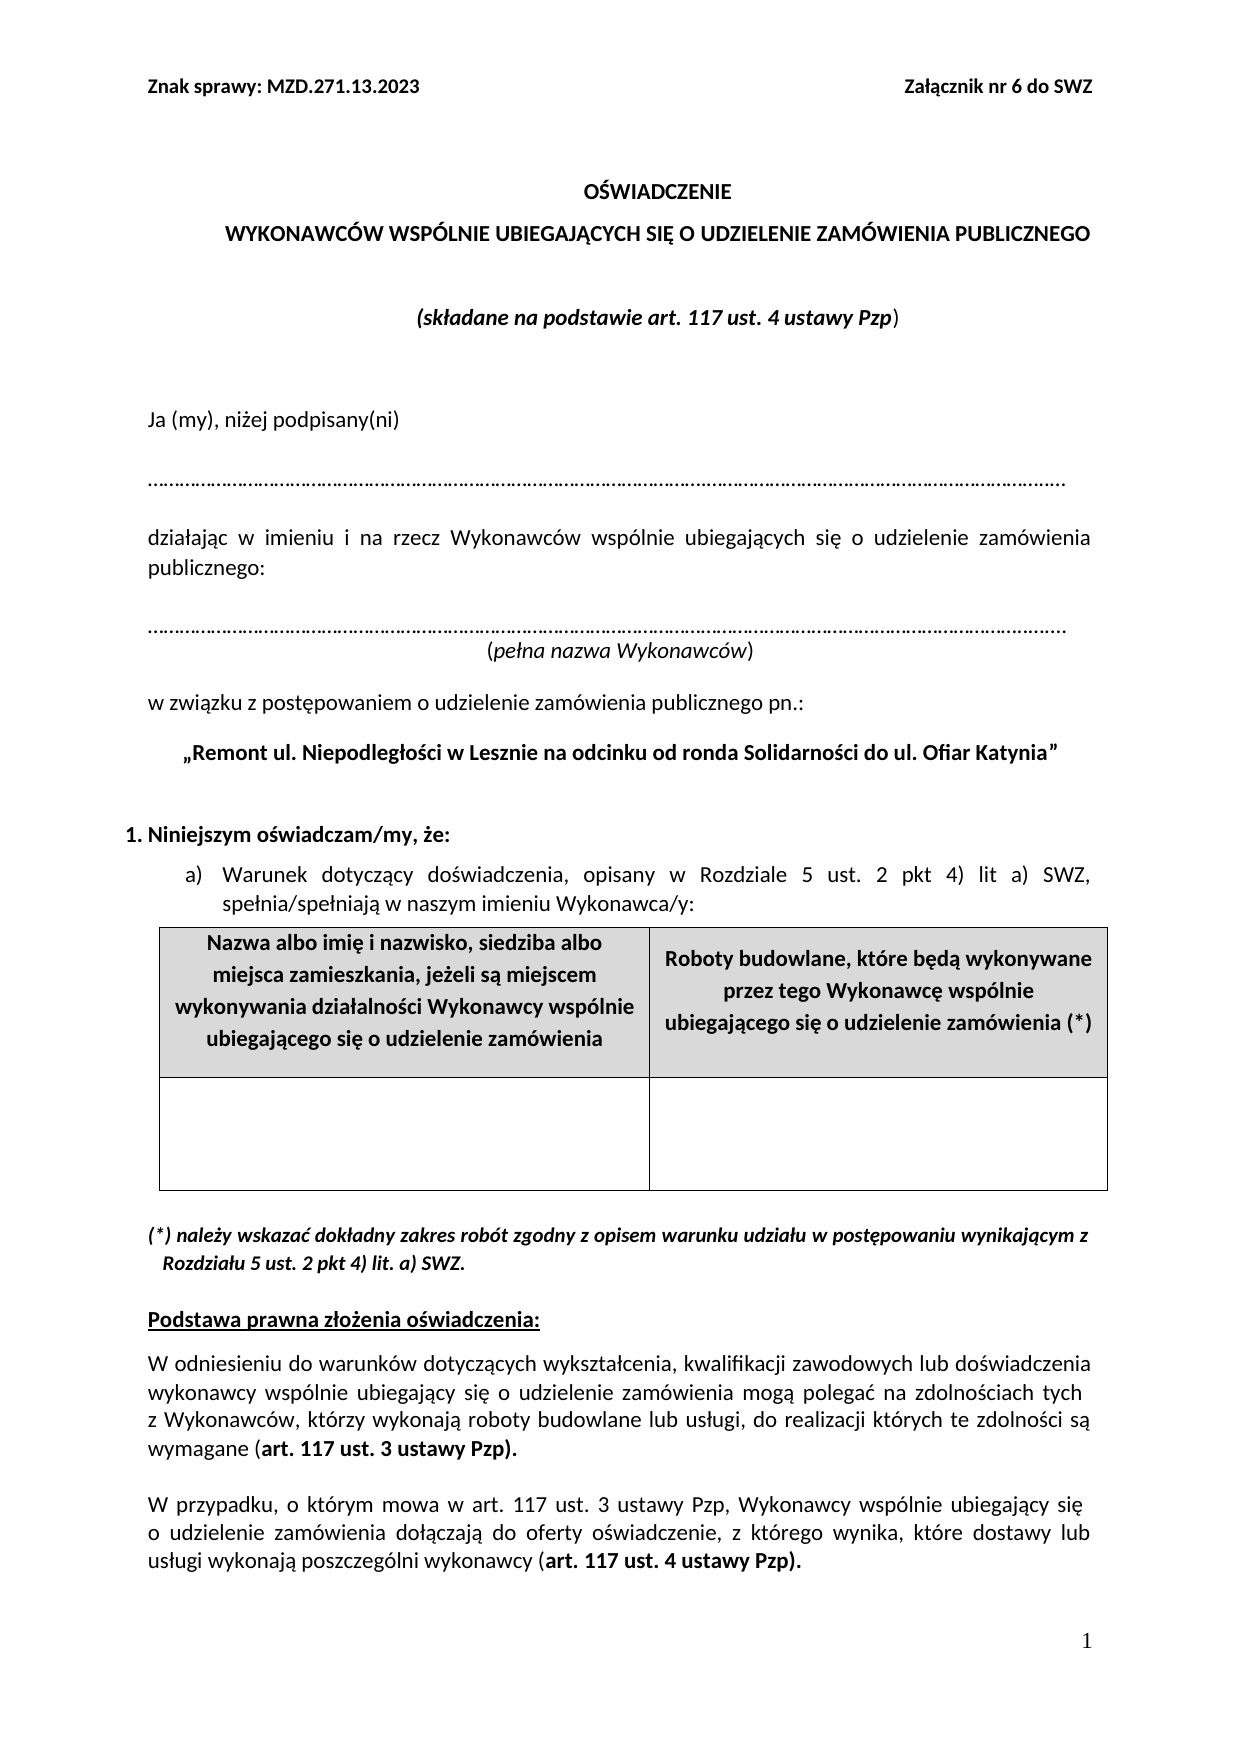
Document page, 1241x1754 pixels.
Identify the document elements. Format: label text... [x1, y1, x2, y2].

text w związku z postępowaniem o udzielenie zamówienia publicznego pn.: [148, 692, 1093, 715]
text W odniesieniu do warunków dotyczących wykształcenia, kwalifikacji zawodowych lub doświadczenia wykonawcy wspólnie ubiegający się o udzielenie zamówienia mogą polegać na zdolnościach tych z Wykonawców, którzy wykonają roboty budowlane lub usługi, do realizacji których te zdolności są wymagane (art. 117 ust. 3 ustawy Pzp). [148, 1349, 1093, 1462]
text WYKONAWCÓW WSPÓLNIE UBIEGAJĄCYCH SIĘ O UDZIELENIE ZAMÓWIENIA PUBLICZNEGO (składane na podstawie art. 117 ust. 4 ustawy Pzp) [223, 219, 1093, 331]
text Podstawa prawna złożenia oświadczenia: [148, 1305, 1093, 1333]
list Niniejszym oświadczam/my, że: [125, 819, 1093, 848]
text (pełna nazwa Wykonawców) [148, 640, 1093, 663]
table_header Roboty budowlane, które będą wykonywane przez tego Wykonawcę wspólnie ubiegającego się o udzielenie zamówienia (*) [650, 928, 1107, 1077]
text „Remont ul. Niepodległości w Lesznie na odcinku od ronda Solidarności do ul. Ofiar Katynia” [148, 738, 1093, 766]
table_header Nazwa albo imię i nazwisko, siedziba albo miejsca zamieszkania, jeżeli są miejscem wykonywania działalności Wykonawcy wspólnie ubiegającego się o udzielenie zamówienia [160, 928, 649, 1077]
table_cell [650, 1078, 1107, 1190]
text (*) należy wskazać dokładny zakres robót zgodny z opisem warunku udziału w postępowaniu wynikającym z Rozdziału 5 ust. 2 pkt 4) lit. a) SWZ. [148, 1219, 1093, 1276]
text W przypadku, o którym mowa w art. 117 ust. 3 ustawy Pzp, Wykonawcy wspólnie ubiegający się o udzielenie zamówienia dołączają do oferty oświadczenie, z którego wynika, które dostawy lub usługi wykonają poszczególni wykonawcy (art. 117 ust. 4 ustawy Pzp). [148, 1490, 1093, 1574]
text Ja (my), niżej podpisany(ni) [148, 404, 1093, 433]
list Warunek dotyczący doświadczenia, opisany w Rozdziale 5 ust. 2 pkt 4) lit a) SWZ, spełnia/spełniają w naszym imieniu Wykonawca/y: [185, 861, 1093, 917]
text OŚWIADCZENIE [223, 177, 1093, 205]
text …………………………………………………………………………………………………………………………………………………..….... [148, 610, 1093, 640]
table_cell [160, 1078, 649, 1190]
text działając w imieniu i na rzecz Wykonawców wspólnie ubiegających się o udzielenie zamówienia publicznego: [148, 522, 1093, 581]
text …………………………………………………………………………………………….………………………………………………………..… [148, 463, 1093, 492]
